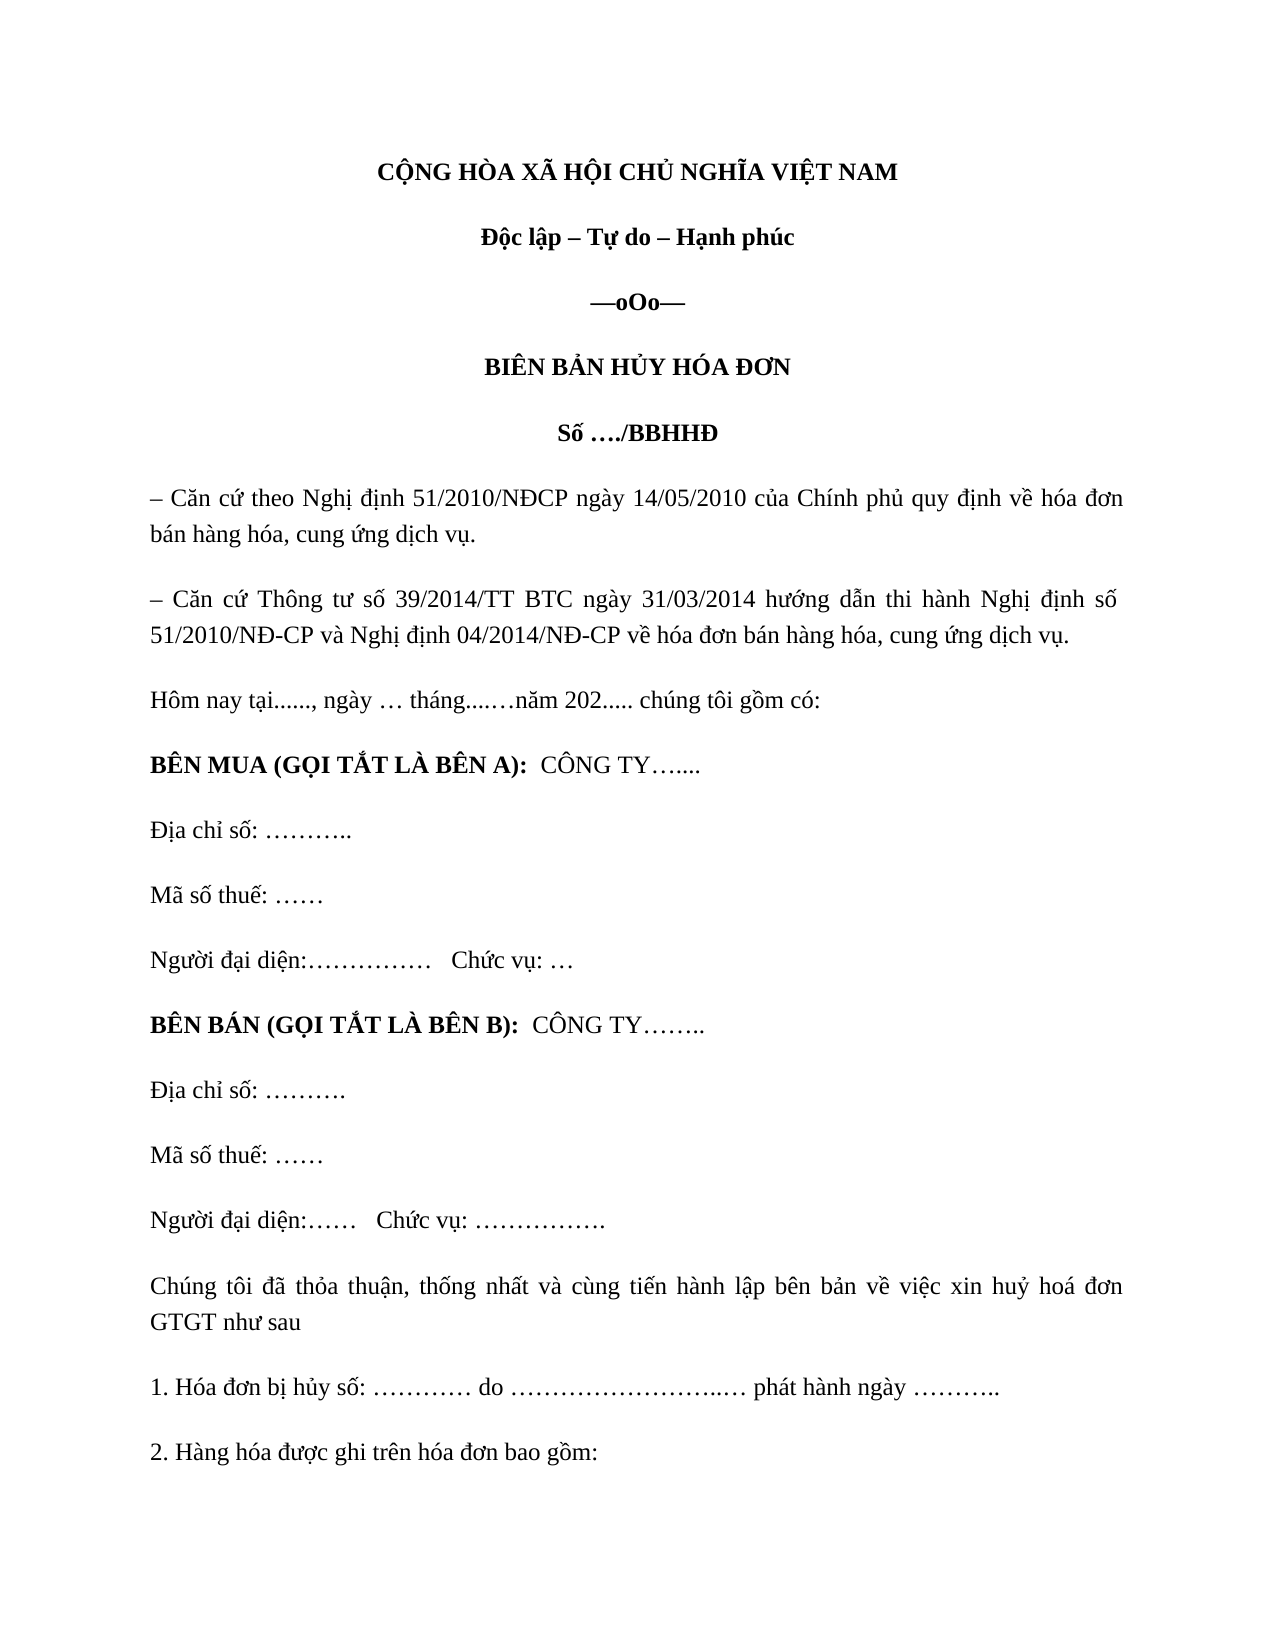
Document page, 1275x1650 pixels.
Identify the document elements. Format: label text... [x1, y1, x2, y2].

text Người đại diện:…………… Chức vụ: … [150, 938, 1125, 974]
text Mã số thuế: …… [150, 873, 1125, 909]
text 2. Hàng hóa được ghi trên hóa đơn bao gồm: [150, 1430, 1125, 1466]
text BÊN MUA (GỌI TẮT LÀ BÊN A): CÔNG TY….... [150, 743, 1125, 779]
text – Căn cứ theo Nghị định 51/2010/NĐCP ngày 14/05/2010 của Chính phủ quy định về hóa đơn bán hàng hóa, cung ứng dịch vụ. [150, 476, 1125, 547]
text Mã số thuế: …… [150, 1133, 1125, 1169]
text Địa chỉ số: ……….. [150, 808, 1125, 844]
text Người đại diện:…… Chức vụ: ……………. [150, 1198, 1125, 1234]
text BÊN BÁN (GỌI TẮT LÀ BÊN B): CÔNG TY…….. [150, 1003, 1125, 1039]
text BIÊN BẢN HỦY HÓA ĐƠN [150, 345, 1125, 381]
text Địa chỉ số: ………. [150, 1068, 1125, 1104]
text CỘNG HÒA XÃ HỘI CHỦ NGHĨA VIỆT NAM [150, 150, 1125, 186]
text —oOo— [150, 280, 1125, 316]
text 1. Hóa đơn bị hủy số: ………… do ……………………..… phát hành ngày ……….. [150, 1364, 1125, 1401]
text Số …./BBHHĐ [150, 410, 1125, 446]
text – Căn cứ Thông tư số 39/2014/TT BTC ngày 31/03/2014 hướng dẫn thi hành Nghị định số 51/2010/NĐ-CP và Nghị định 04/2014/NĐ-CP về hóa đơn bán hàng hóa, cung ứng dịch vụ. [150, 577, 1125, 648]
text Độc lập – Tự do – Hạnh phúc [150, 215, 1125, 251]
text Chúng tôi đã thỏa thuận, thống nhất và cùng tiến hành lập bên bản về việc xin huỷ hoá đơn GTGT như sau [150, 1263, 1125, 1335]
text Hôm nay tại......, ngày … tháng....…năm 202..... chúng tôi gồm có: [150, 678, 1125, 713]
